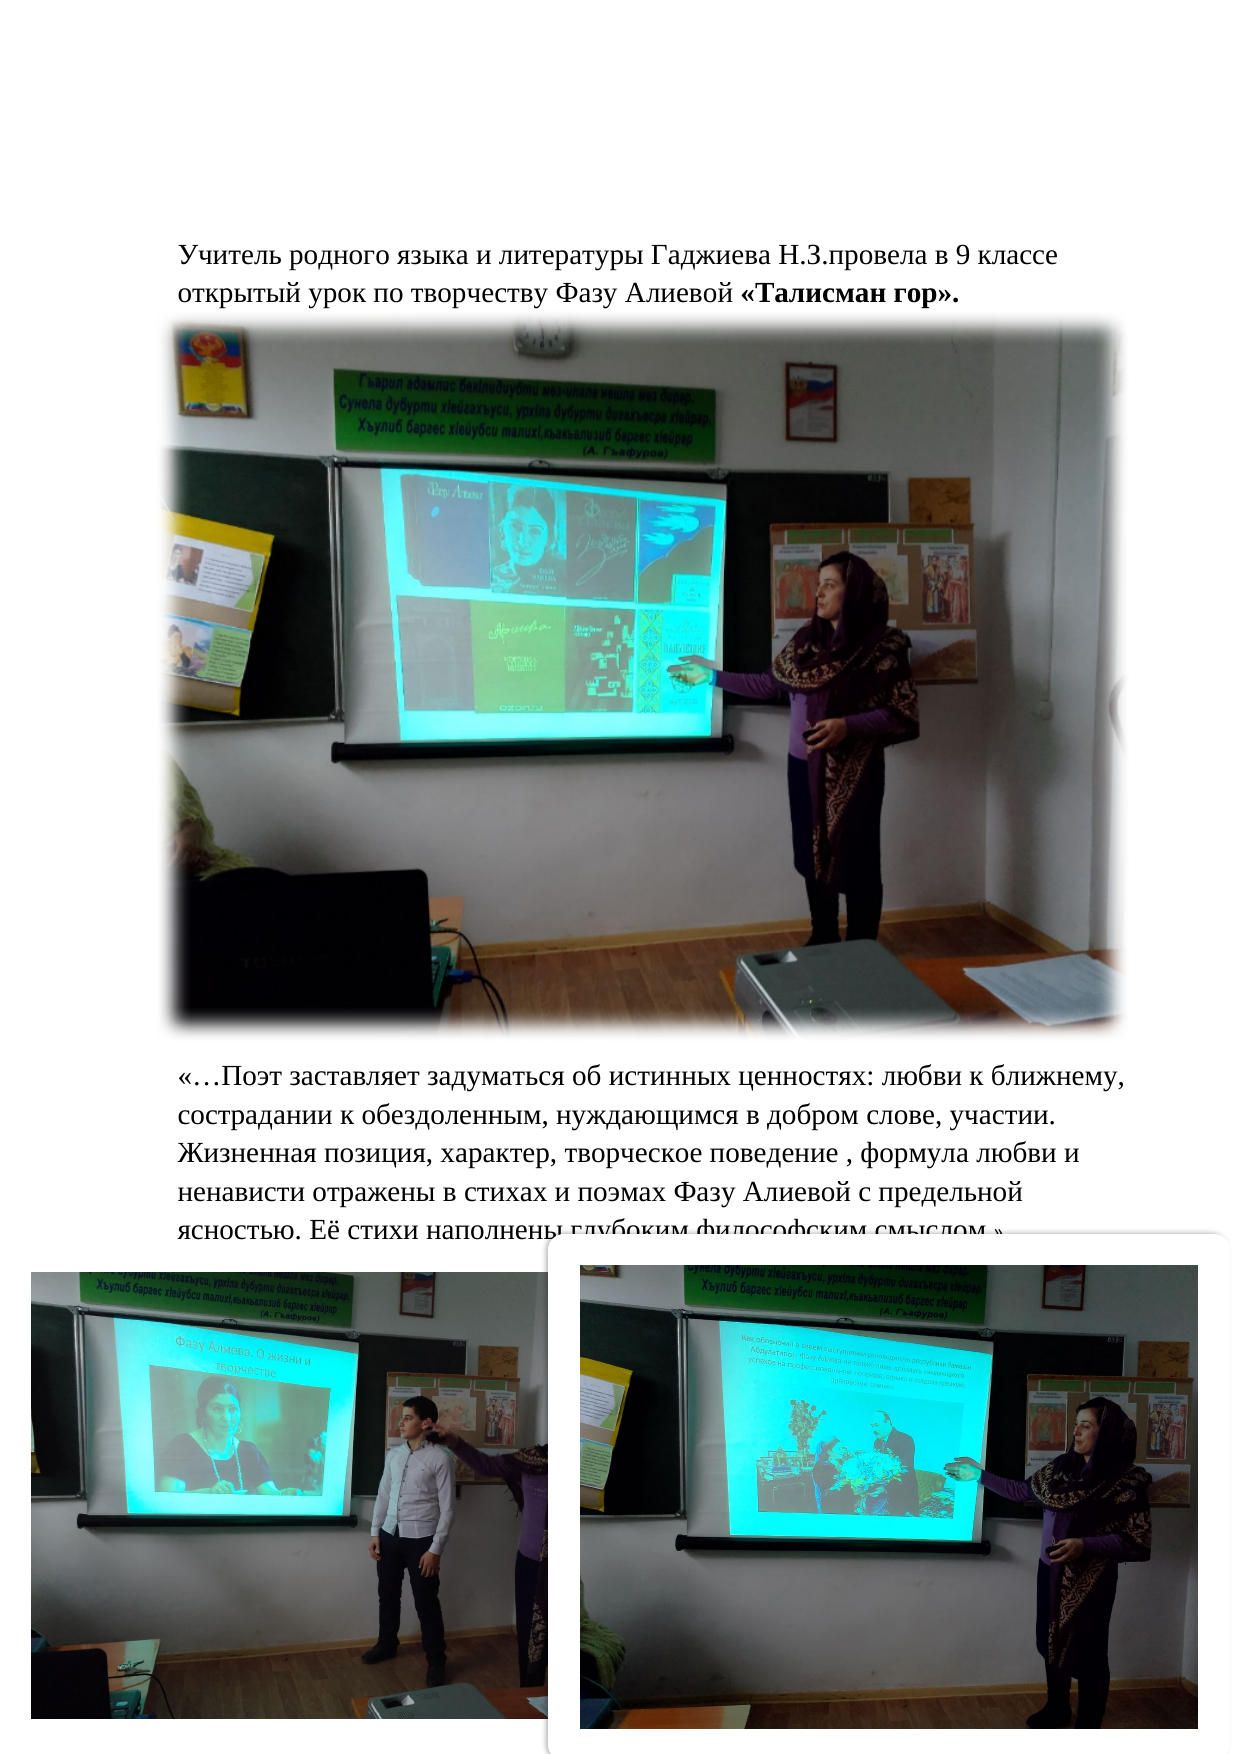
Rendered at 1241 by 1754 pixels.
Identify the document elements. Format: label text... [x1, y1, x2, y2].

picture [185, 339, 1100, 1013]
text Учитель родного языка и литературы Гаджиева Н.З.провела в 9 классе открытый урок по творчеству Фазу Алиевой «Талисман гор». [177, 237, 1152, 309]
picture [31, 1272, 548, 1719]
picture [580, 1265, 1198, 1729]
text «…Поэт заставляет задуматься об истинных ценностях: любви к ближнему, сострадании к обездоленным, нуждающимся в добром слове, участии. Жизненная позиция, характер, творческое поведение , формула любви и ненависти отражены в стихах и поэмах Фазу Алиевой с предельной ясностью. Её стихи наполнены глубоким философским смыслом.» [177, 1058, 1152, 1246]
